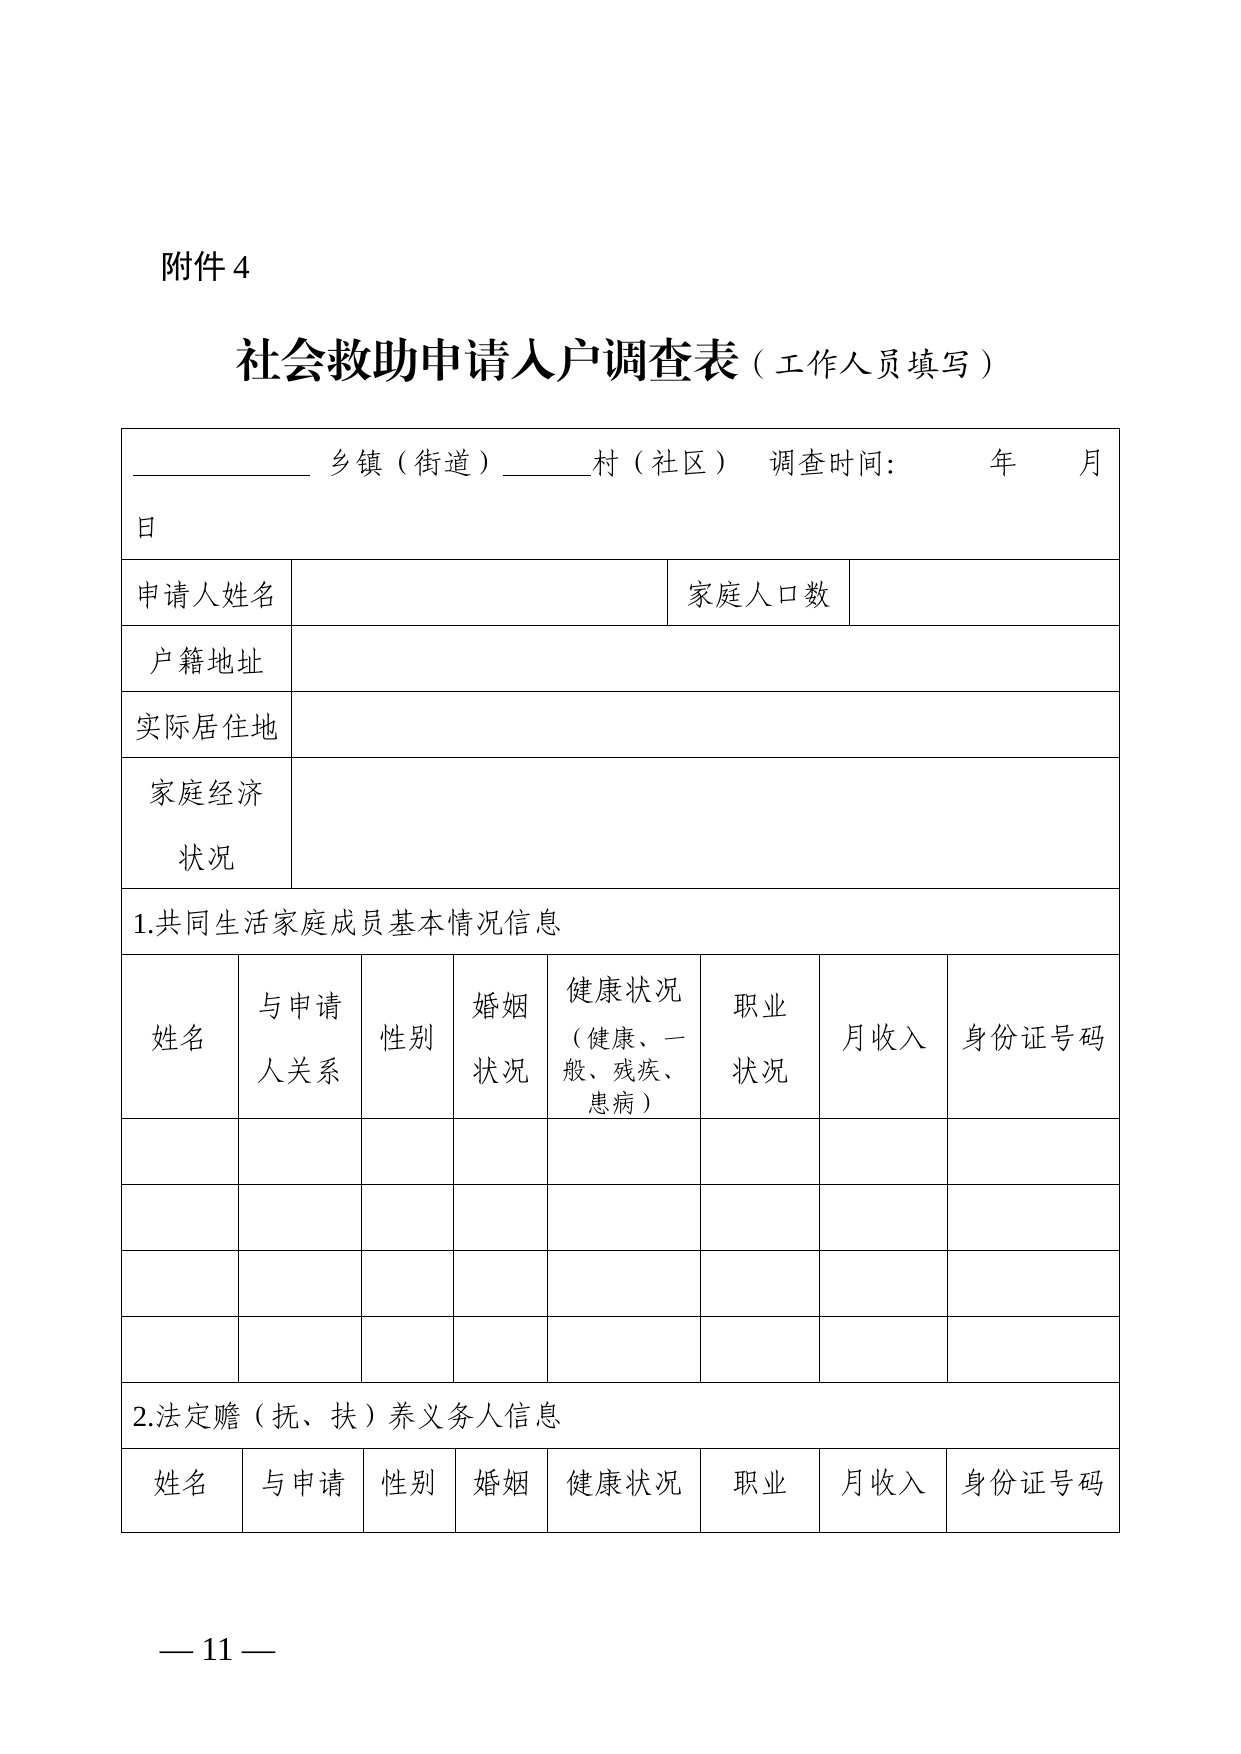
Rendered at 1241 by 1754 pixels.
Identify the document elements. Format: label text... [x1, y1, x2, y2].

table_cell [122, 1185, 238, 1250]
table_cell [548, 1119, 700, 1184]
table_cell [948, 1119, 1119, 1184]
table_cell [122, 1251, 238, 1316]
table_cell [548, 1251, 700, 1316]
table_cell [292, 626, 1119, 691]
table_cell 身份证号码 [947, 1449, 1119, 1532]
table_cell [948, 1317, 1119, 1382]
table_header 乡镇（街道） 村（社区） 调查时间： 年 月 日 [122, 429, 1119, 559]
table_cell 性别 [364, 1449, 455, 1532]
table_cell [454, 1251, 547, 1316]
table_cell 身份证号码 [948, 955, 1119, 1118]
table_cell [292, 692, 1119, 757]
table_cell [122, 1119, 238, 1184]
table_cell [701, 1317, 819, 1382]
table_cell 月收入 [820, 1449, 946, 1532]
table_cell 健康状况 （健康、一般、残疾、患病） [548, 955, 700, 1118]
table_cell [362, 1185, 453, 1250]
table_cell [820, 1251, 947, 1316]
table_cell 家庭人口数 [668, 560, 849, 625]
table_cell [122, 1317, 238, 1382]
table_cell [362, 1251, 453, 1316]
table_cell [239, 1185, 361, 1250]
table_cell [948, 1251, 1119, 1316]
table_cell 婚姻 状况 [454, 955, 547, 1118]
table_cell 2.法定赡（抚、扶）养义务人信息 [122, 1383, 1119, 1448]
table_cell [239, 1317, 361, 1382]
table_cell 健康状况 （健康、一般、残疾、患病） [548, 1449, 700, 1532]
table_cell 1.共同生活家庭成员基本情况信息 [122, 889, 1119, 954]
table_cell [850, 560, 1119, 625]
table_cell 申请人姓名 [122, 560, 291, 625]
table_cell [454, 1185, 547, 1250]
table_cell 月收入 [820, 955, 947, 1118]
table_cell [701, 1119, 819, 1184]
text 社会救助申请入户调查表（工作人员填写） [159, 330, 1081, 395]
table_cell [362, 1317, 453, 1382]
text 附件4 [159, 233, 1081, 298]
table_cell [548, 1185, 700, 1250]
table_cell 职业 状况 [701, 955, 819, 1118]
table_cell [292, 560, 667, 625]
table_cell [239, 1119, 361, 1184]
table_cell 与申请人关系 [243, 1449, 363, 1532]
table_cell [548, 1317, 700, 1382]
table_cell [454, 1317, 547, 1382]
table_cell 姓名 [122, 955, 238, 1118]
table_cell [820, 1185, 947, 1250]
table_cell 婚姻 状况 [456, 1449, 547, 1532]
table_cell 与申请人关系 [239, 955, 361, 1118]
table_cell [948, 1185, 1119, 1250]
table_cell [820, 1317, 947, 1382]
table_cell 姓名 [122, 1449, 242, 1532]
table_cell 户籍地址 [122, 626, 291, 691]
table_cell [701, 1185, 819, 1250]
table_cell [292, 758, 1119, 888]
table_cell 性别 [362, 955, 453, 1118]
table_cell [239, 1251, 361, 1316]
table_cell 家庭经济 状况 [122, 758, 291, 888]
table_cell [454, 1119, 547, 1184]
table_cell 实际居住地 [122, 692, 291, 757]
table_cell 职业 状况 [701, 1449, 819, 1532]
table_cell [701, 1251, 819, 1316]
table_cell [820, 1119, 947, 1184]
table_cell [362, 1119, 453, 1184]
